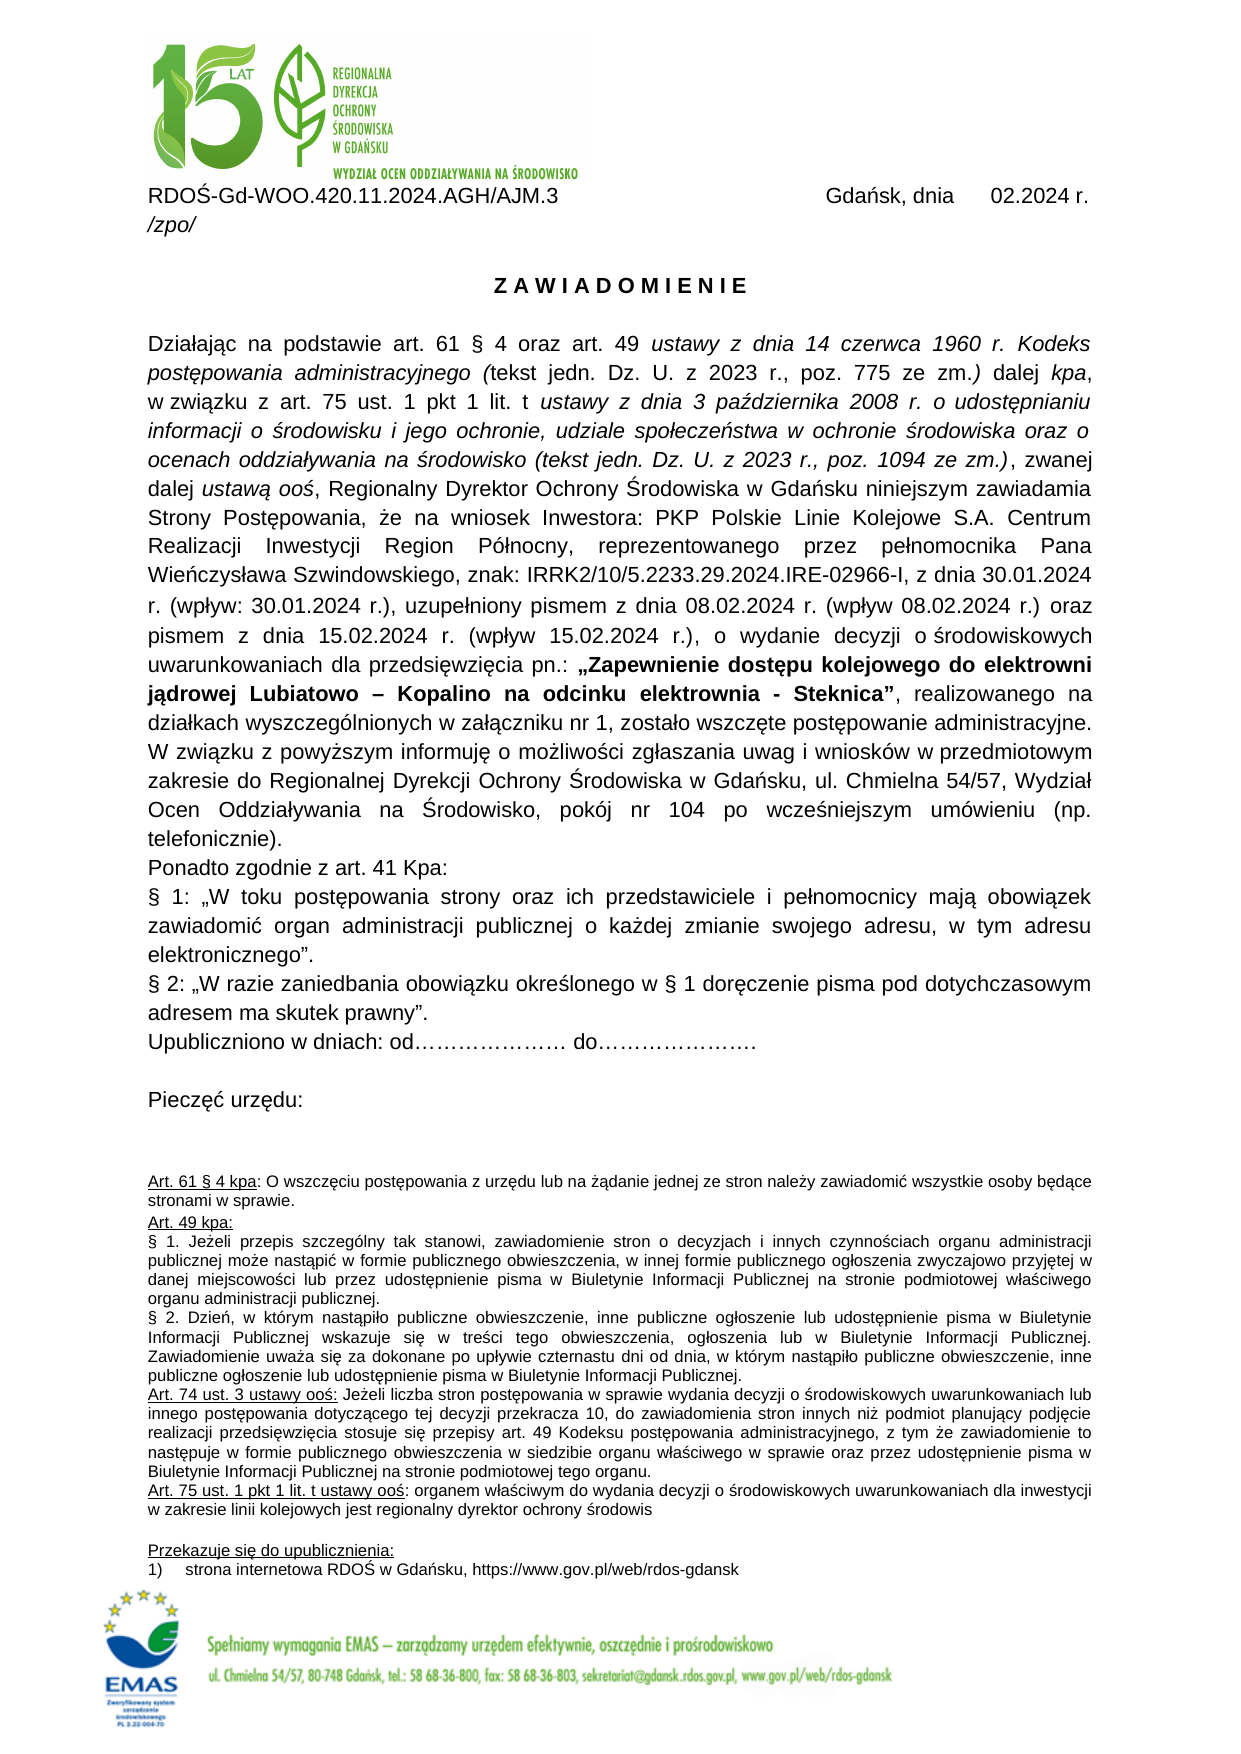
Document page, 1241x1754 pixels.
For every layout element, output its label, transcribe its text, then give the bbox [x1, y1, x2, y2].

text Upubliczniono w dniach: od………………… do…………………. [148, 1029, 1093, 1054]
text Ponadto zgodnie z art. 41 Kpa: [148, 855, 1093, 880]
text Art. 75 ust. 1 pkt 1 lit. t ustawy ooś: organem właściwym do wydania decyzji o środowiskowych uwarunkowaniach dla inwestycji w zakresie linii kolejowych jest regionalny dyrektor ochrony środowis [148, 1481, 1093, 1519]
text Art. 61 § 4 kpa: O wszczęciu postępowania z urzędu lub na żądanie jednej ze stron należy zawiadomić wszystkie osoby będące stronami w sprawie. [148, 1172, 1093, 1210]
text Art. 49 kpa: [148, 1212, 1093, 1232]
text Przekazuje się do upublicznienia: [148, 1541, 1093, 1560]
text § 2. Dzień, w którym nastąpiło publiczne obwieszczenie, inne publiczne ogłoszenie lub udostępnienie pisma w Biuletynie Informacji Publicznej wskazuje się w treści tego obwieszczenia, ogłoszenia lub w Biuletynie Informacji Publicznej. Zawiadomienie uważa się za dokonane po upływie czternastu dni od dnia, w którym nastąpiło publiczne obwieszczenie, inne publiczne ogłoszenie lub udostępnienie pisma w Biuletynie Informacji Publicznej. [148, 1308, 1093, 1385]
text /zpo/ [148, 212, 1093, 237]
text Pieczęć urzędu: [148, 1087, 1093, 1112]
picture [103, 1590, 916, 1732]
text RDOŚ-Gd-WOO.420.11.2024.AGH/AJM.3 Gdańsk, dnia 02.2024 r. [148, 183, 1093, 208]
picture [147, 35, 591, 183]
list strona internetowa RDOŚ w Gdańsku, https://www.gov.pl/web/rdos-gdansk [148, 1560, 1093, 1579]
text § 1. Jeżeli przepis szczególny tak stanowi, zawiadomienie stron o decyzjach i innych czynnościach organu administracji publicznej może nastąpić w formie publicznego obwieszczenia, w innej formie publicznego ogłoszenia zwyczajowo przyjętej w danej miejscowości lub przez udostępnienie pisma w Biuletynie Informacji Publicznej na stronie podmiotowej właściwego organu administracji publicznej. [148, 1232, 1093, 1308]
text Z A W I A D O M I E N I E [148, 273, 1093, 298]
text § 1: „W toku postępowania strony oraz ich przedstawiciele i pełnomocnicy mają obowiązek zawiadomić organ administracji publicznej o każdej zmianie swojego adresu, w tym adresu elektronicznego”. [148, 884, 1093, 967]
text Działając na podstawie art. 61 § 4 oraz art. 49 ustawy z dnia 14 czerwca 1960 r. Kodeks postępowania administracyjnego (tekst jedn. Dz. U. z 2023 r., poz. 775 ze zm.) dalej kpa, w związku z art. 75 ust. 1 pkt 1 lit. t ustawy z dnia 3 października 2008 r. o udostępnianiu informacji o środowisku i jego ochronie, udziale społeczeństwa w ochronie środowiska oraz o ocenach oddziaływania na środowisko (tekst jedn. Dz. U. z 2023 r., poz. 1094 ze zm.), zwanej dalej ustawą ooś, Regionalny Dyrektor Ochrony Środowiska w Gdańsku niniejszym zawiadamia Strony Postępowania, że na wniosek Inwestora: PKP Polskie Linie Kolejowe S.A. Centrum Realizacji Inwestycji Region Północny, reprezentowanego przez pełnomocnika Pana Wieńczysława Szwindowskiego, znak: IRRK2/10/5.2233.29.2024.IRE-02966-I, z dnia 30.01.2024 r. (wpływ: 30.01.2024 r.), uzupełniony pismem z dnia 08.02.2024 r. (wpływ 08.02.2024 r.) oraz pismem z dnia 15.02.2024 r. (wpływ 15.02.2024 r.), o wydanie decyzji o środowiskowych uwarunkowaniach dla przedsięwzięcia pn.: „Zapewnienie dostępu kolejowego do elektrowni jądrowej Lubiatowo – Kopalino na odcinku elektrownia - Steknica”, realizowanego na działkach wyszczególnionych w załączniku nr 1, zostało wszczęte postępowanie administracyjne. W związku z powyższym informuję o możliwości zgłaszania uwag i wniosków w przedmiotowym zakresie do Regionalnej Dyrekcji Ochrony Środowiska w Gdańsku, ul. Chmielna 54/57, Wydział Ocen Oddziaływania na Środowisko, pokój nr 104 po wcześniejszym umówieniu (np. telefonicznie). [148, 331, 1093, 851]
text § 2: „W razie zaniedbania obowiązku określonego w § 1 doręczenie pisma pod dotychczasowym adresem ma skutek prawny”. [148, 971, 1093, 1025]
text Art. 74 ust. 3 ustawy ooś: Jeżeli liczba stron postępowania w sprawie wydania decyzji o środowiskowych uwarunkowaniach lub innego postępowania dotyczącego tej decyzji przekracza 10, do zawiadomienia stron innych niż podmiot planujący podjęcie realizacji przedsięwzięcia stosuje się przepisy art. 49 Kodeksu postępowania administracyjnego, z tym że zawiadomienie to następuje w formie publicznego obwieszczenia w siedzibie organu właściwego w sprawie oraz przez udostępnienie pisma w Biuletynie Informacji Publicznej na stronie podmiotowej tego organu. [148, 1385, 1093, 1481]
